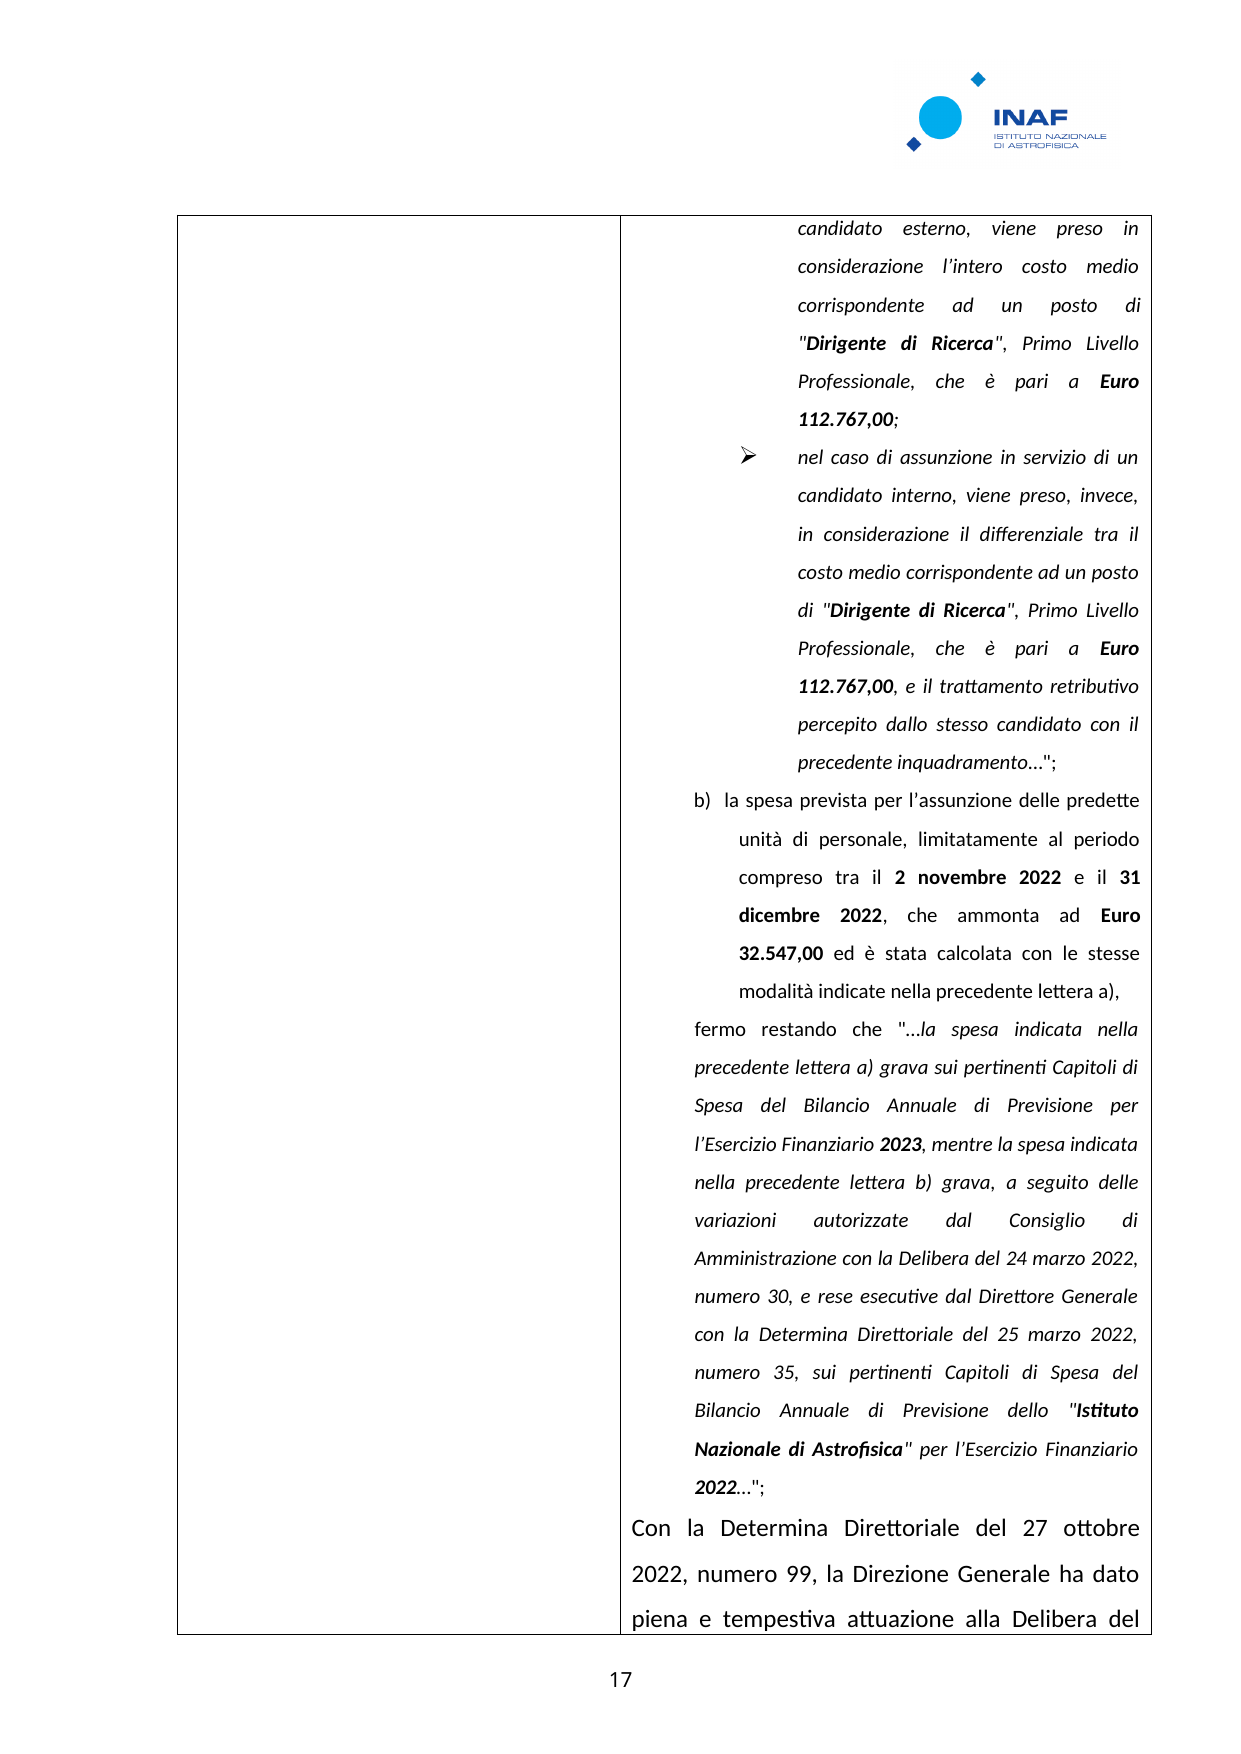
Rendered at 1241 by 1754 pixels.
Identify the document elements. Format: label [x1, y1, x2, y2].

table_cell [621, 216, 1151, 1634]
table_cell [178, 216, 620, 1634]
